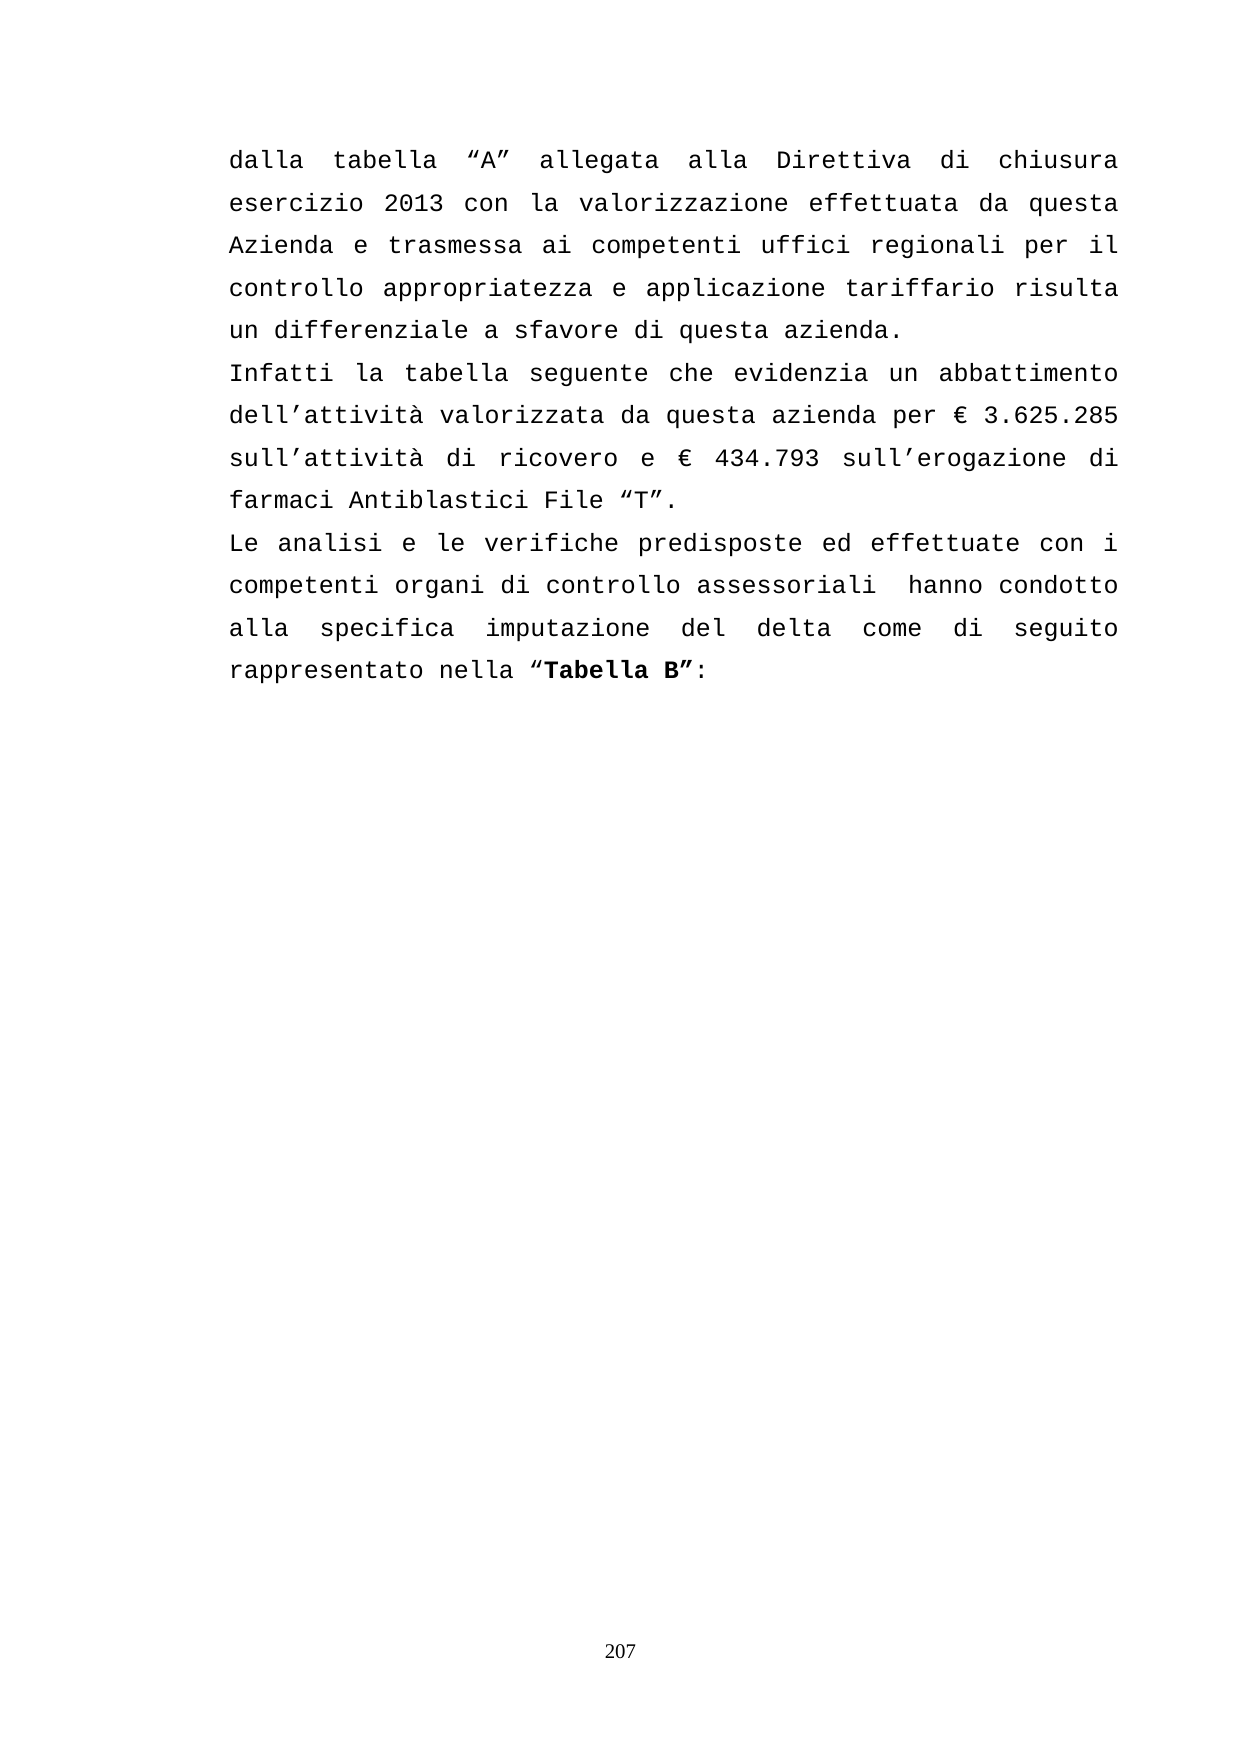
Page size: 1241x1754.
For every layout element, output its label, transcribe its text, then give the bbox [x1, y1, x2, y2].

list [177, 148, 1119, 346]
text Infatti la tabella seguente che evidenzia un abbattimento dell’attività valorizzata da questa azienda per € 3.625.285 sull’attività di ricovero e € 434.793 sull’erogazione di farmaci Antiblastici File “T”. [229, 360, 1119, 516]
text Le analisi e le verifiche predisposte ed effettuate con i competenti organi di controllo assessoriali hanno condotto alla specifica imputazione del delta come di seguito rappresentato nella “Tabella B”: [229, 530, 1119, 686]
